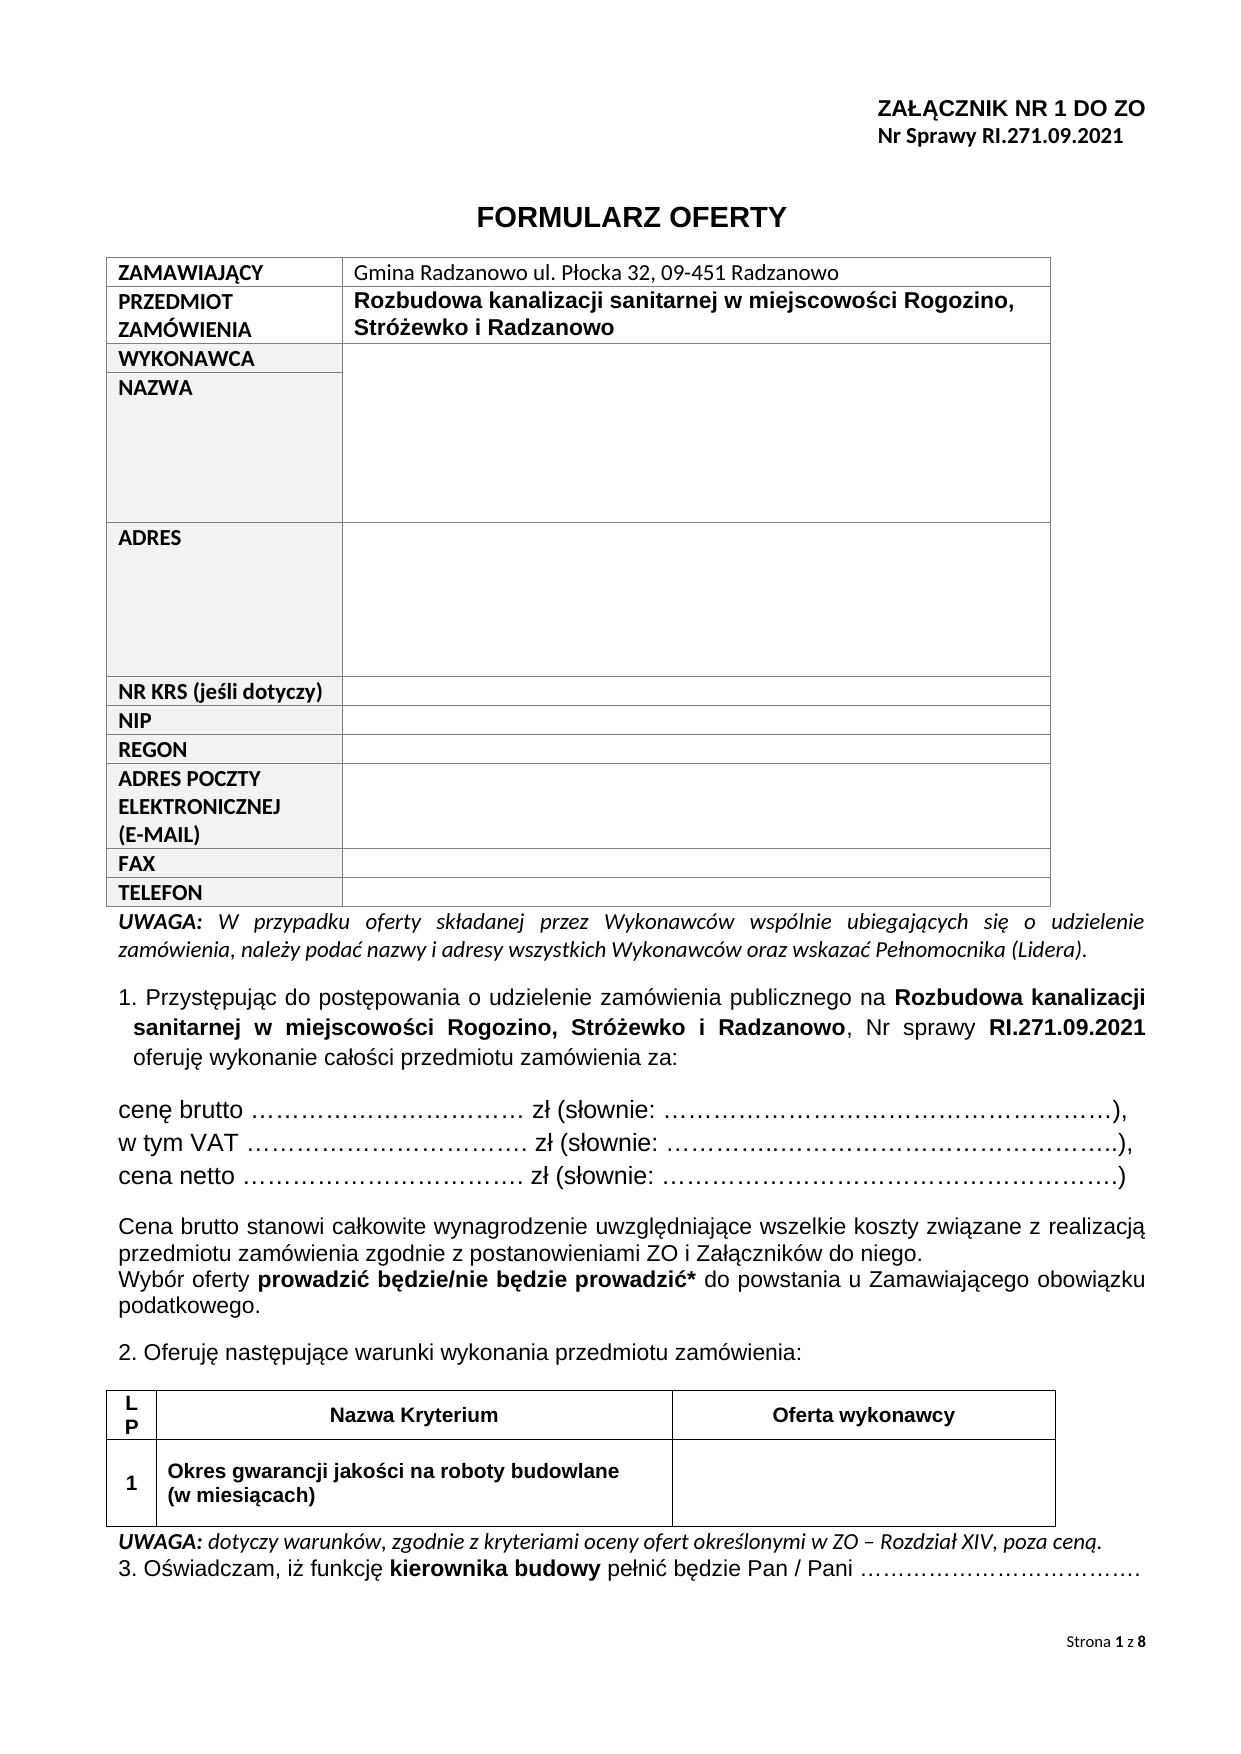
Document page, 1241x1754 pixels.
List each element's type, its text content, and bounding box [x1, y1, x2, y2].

text Wybór oferty prowadzić będzie/nie będzie prowadzić* do powstania u Zamawiającego obowiązku podatkowego. [118, 1266, 1146, 1319]
table_cell ADRES [107, 523, 342, 676]
text 3. Oświadczam, iż funkcję kierownika budowy pełnić będzie Pan / Pani ………………………………. [118, 1555, 1146, 1581]
table_cell NR KRS (jeśli dotyczy) [107, 677, 342, 705]
text cena netto ……………………………. zł (słownie: ……………………………………………….) [118, 1161, 1146, 1190]
table_header Gmina Radzanowo ul. Płocka 32, 09-451 Radzanowo [343, 258, 1050, 286]
table_cell FAX [107, 849, 342, 877]
table_header LP [107, 1391, 156, 1439]
table_cell Okres gwarancji jakości na roboty budowlane (w miesiącach) [157, 1440, 672, 1526]
text 2. Oferuję następujące warunki wykonania przedmiotu zamówienia: [118, 1339, 1146, 1365]
text w tym VAT ……………………………. zł (słownie: …………..…………………………………..), [118, 1128, 1146, 1157]
table_cell [343, 706, 1050, 734]
text UWAGA: dotyczy warunków, zgodnie z kryteriami oceny ofert określonymi w ZO – Rozdział XIV, poza ceną. [118, 1527, 1146, 1555]
table_header ZAMAWIAJĄCY [107, 258, 342, 286]
table_cell NIP [107, 706, 342, 734]
text Nr Sprawy RI.271.09.2021 [856, 121, 1146, 149]
table_cell NAZWA [107, 373, 342, 522]
table_cell ADRES POCZTY ELEKTRONICZNEJ (E-MAIL) [107, 764, 342, 848]
subtitle FORMULARZ OFERTY [118, 200, 1146, 234]
table_cell 1 [107, 1440, 156, 1526]
table_cell [343, 878, 1050, 906]
text ZAŁĄCZNIK NR 1 DO ZO [118, 94, 1146, 121]
table_cell [343, 735, 1050, 763]
table_cell Rozbudowa kanalizacji sanitarnej w miejscowości Rogozino, Stróżewko i Radzanowo [343, 287, 1050, 343]
table_cell TELEFON [107, 878, 342, 906]
table_cell [673, 1440, 1055, 1526]
table_cell [343, 849, 1050, 877]
table_cell [343, 344, 1050, 522]
table_cell REGON [107, 735, 342, 763]
table_cell PRZEDMIOT ZAMÓWIENIA [107, 287, 342, 343]
table_cell WYKONAWCA [107, 344, 342, 372]
table_cell [343, 523, 1050, 676]
table_header Oferta wykonawcy [673, 1391, 1055, 1439]
text Cena brutto stanowi całkowite wynagrodzenie uwzględniające wszelkie koszty związane z realizacją przedmiotu zamówienia zgodnie z postanowieniami ZO i Załączników do niego. [118, 1213, 1146, 1266]
text UWAGA: W przypadku oferty składanej przez Wykonawców wspólnie ubiegających się o udzielenie zamówienia, należy podać nazwy i adresy wszystkich Wykonawców oraz wskazać Pełnomocnika (Lidera). [118, 907, 1146, 963]
text cenę brutto …………………………… zł (słownie: ………………………………………………), [118, 1095, 1146, 1124]
table_cell [343, 764, 1050, 848]
table_cell [343, 677, 1050, 705]
text 1. Przystępując do postępowania o udzielenie zamówienia publicznego na Rozbudowa kanalizacji sanitarnej w miejscowości Rogozino, Stróżewko i Radzanowo, Nr sprawy RI.271.09.2021 oferuję wykonanie całości przedmiotu zamówienia za: [118, 983, 1146, 1070]
table_header Nazwa Kryterium [157, 1391, 672, 1439]
